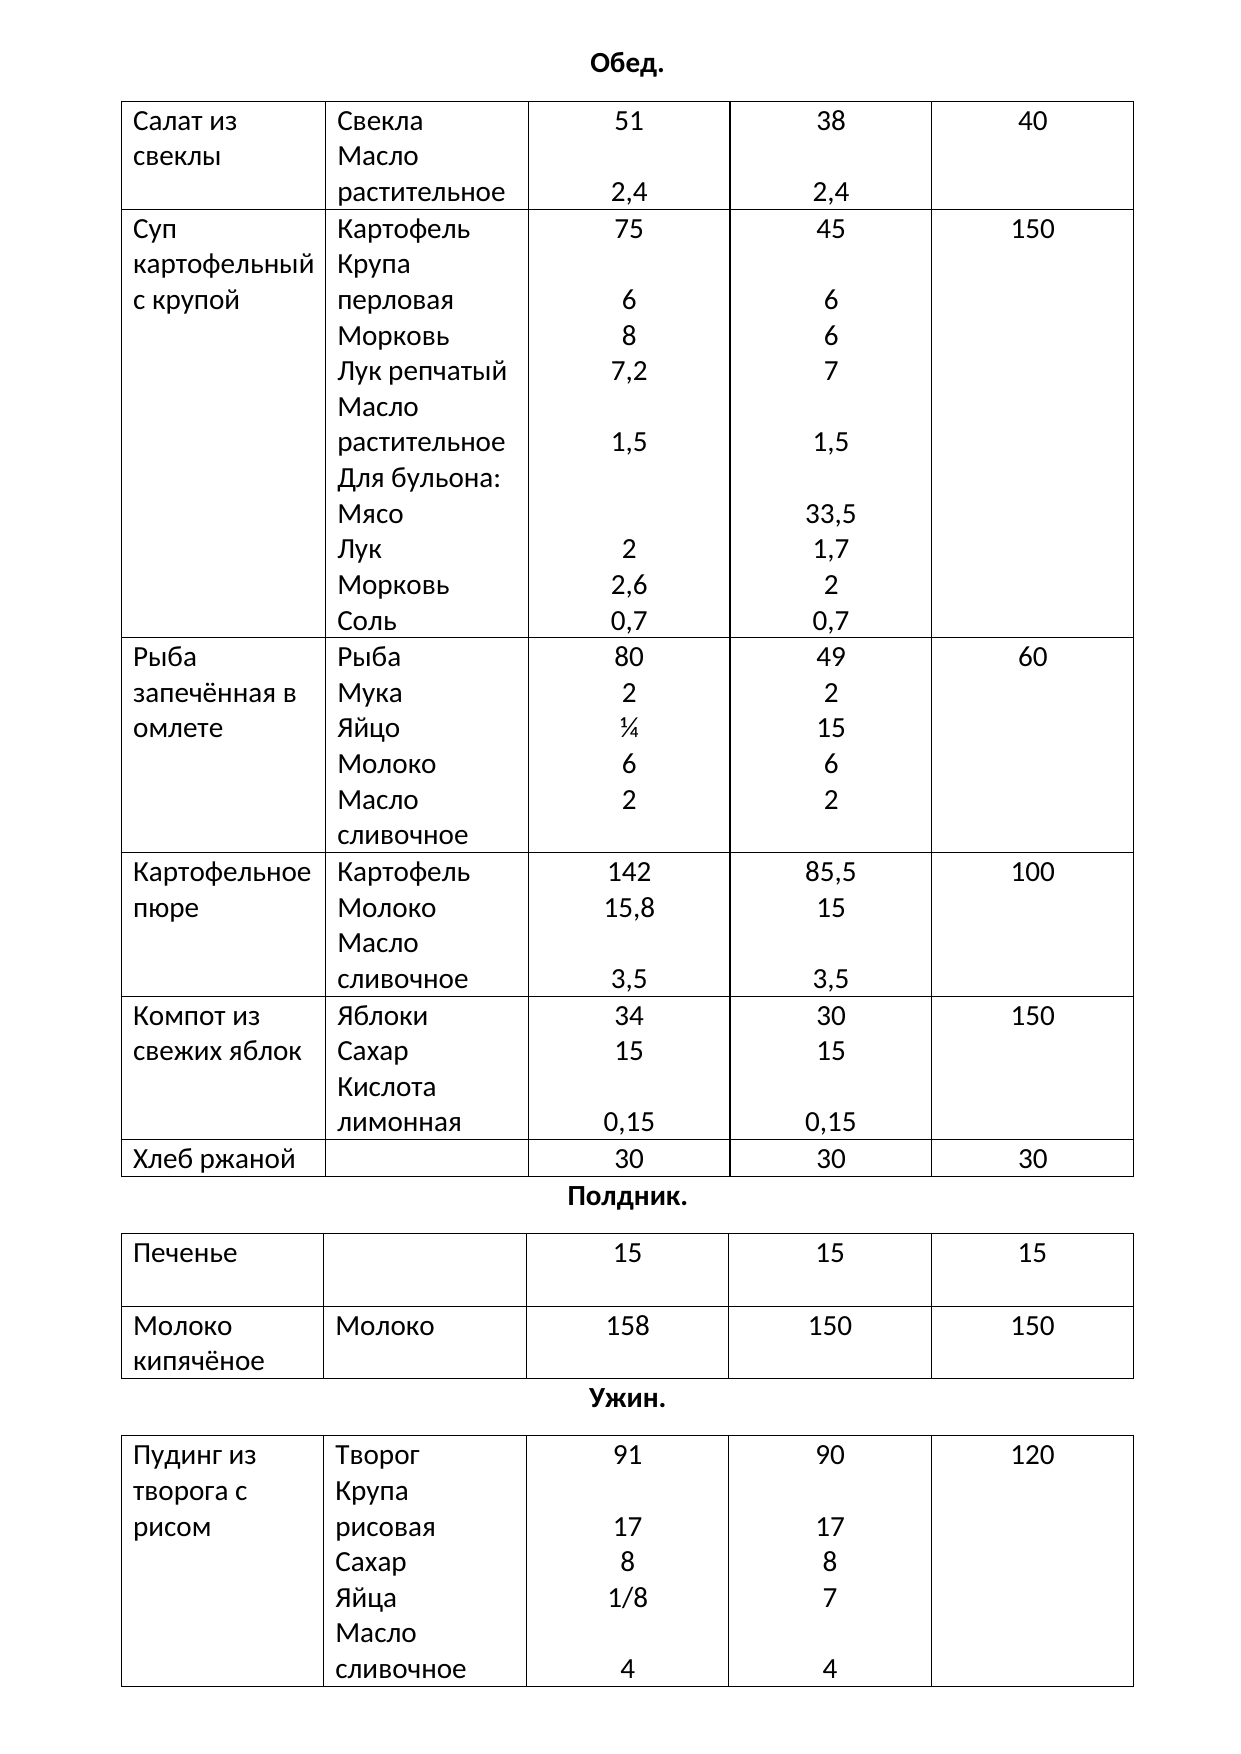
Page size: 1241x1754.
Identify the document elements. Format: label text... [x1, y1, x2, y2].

table_cell Картофель Крупа перловая Морковь Лук репчатый Масло растительное Для бульона: Мясо Лук Морковь Соль [326, 210, 528, 637]
table_header [324, 1234, 526, 1306]
table_header 51 2,4 [529, 102, 729, 209]
table_cell Хлеб ржаной [122, 1140, 325, 1176]
table_cell 85,5 15 3,5 [731, 853, 931, 996]
table_cell 45 6 6 7 1,5 33,5 1,7 2 0,7 [731, 210, 931, 637]
table_cell 150 [729, 1307, 931, 1378]
table_cell 30 [731, 1140, 931, 1176]
table_cell Суп картофельный с крупой [122, 210, 325, 637]
table_header Свекла Масло растительное [326, 102, 528, 209]
table_header Пудинг из творога с рисом [122, 1436, 323, 1686]
table_cell 30 15 0,15 [731, 997, 931, 1139]
table_cell 150 [932, 997, 1133, 1139]
table_header 120 [932, 1436, 1133, 1686]
table_cell Яблоки Сахар Кислота лимонная [326, 997, 528, 1139]
table_header 15 [527, 1234, 728, 1306]
table_cell 30 [529, 1140, 729, 1176]
text Ужин. [133, 1379, 1122, 1414]
table_cell 142 15,8 3,5 [529, 853, 729, 996]
table_header 38 2,4 [731, 102, 931, 209]
table_header 91 17 8 1/8 4 [527, 1436, 728, 1686]
table_header 15 [932, 1234, 1133, 1306]
table_cell 100 [932, 853, 1133, 996]
table_header Творог Крупа рисовая Сахар Яйца Масло сливочное [324, 1436, 526, 1686]
table_cell Картофель Молоко Масло сливочное [326, 853, 528, 996]
table_cell 150 [932, 210, 1133, 637]
table_header Печенье [122, 1234, 323, 1306]
table_header 90 17 8 7 4 [729, 1436, 931, 1686]
table_cell 49 2 15 6 2 [731, 638, 931, 852]
table_cell [326, 1140, 528, 1176]
table_cell Рыба Мука Яйцо Молоко Масло сливочное [326, 638, 528, 852]
table_header 40 [932, 102, 1133, 209]
table_header Салат из свеклы [122, 102, 325, 209]
table_cell Молоко [324, 1307, 526, 1378]
table_cell Молоко кипячёное [122, 1307, 323, 1378]
text Обед. [133, 44, 1122, 80]
table_cell 60 [932, 638, 1133, 852]
table_header 15 [729, 1234, 931, 1306]
text Полдник. [133, 1177, 1122, 1212]
table_cell 30 [932, 1140, 1133, 1176]
table_cell Компот из свежих яблок [122, 997, 325, 1139]
table_cell Рыба запечённая в омлете [122, 638, 325, 852]
table_cell 80 2 ¼ 6 2 [529, 638, 729, 852]
table_cell 150 [932, 1307, 1133, 1378]
table_cell 34 15 0,15 [529, 997, 729, 1139]
table_cell 75 6 8 7,2 1,5 2 2,6 0,7 [529, 210, 729, 637]
table_cell 158 [527, 1307, 728, 1378]
table_cell Картофельное пюре [122, 853, 325, 996]
